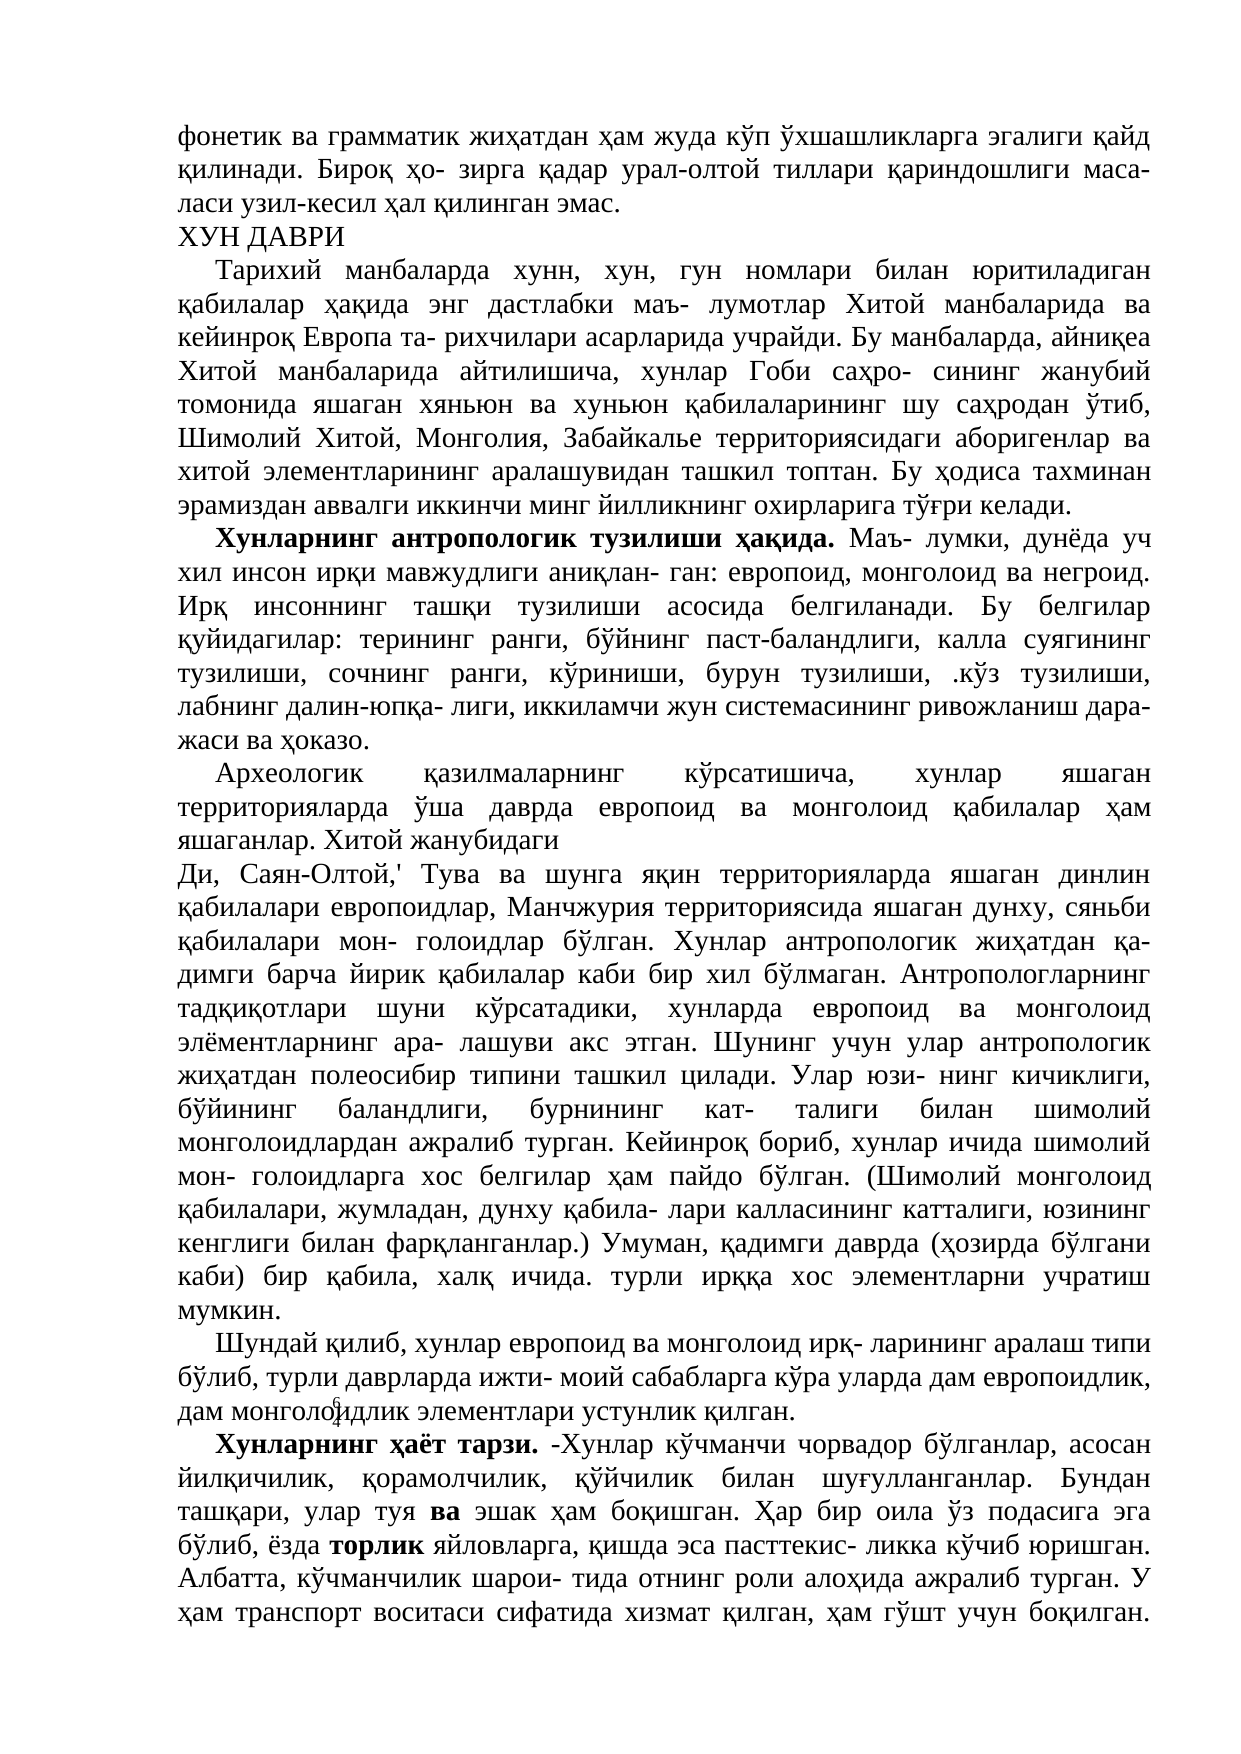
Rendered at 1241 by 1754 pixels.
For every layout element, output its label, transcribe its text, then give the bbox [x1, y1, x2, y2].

text Шундай қилиб, хунлар европоид ва монголоид ирқ- ларининг аралаш типи бўлиб, турли даврларда ижти- моий сабабларга кўра уларда дам европоидлик, дам монголоидлик элементлари устунлик қилган. [177, 1326, 1152, 1426]
text Тарихий манбаларда хунн, хун, гун номлари билан юритиладиган қабилалар ҳақида энг дастлабки маъ- лумотлар Хитой манбаларида ва кейинроқ Европа та- рихчилари асарларида учрайди. Бу манбаларда, айниқеа Хитой манбаларида айтилишича, хунлар Гоби саҳро- сининг жанубий томонида яшаган хяньюн ва хуньюн қабилаларининг шу саҳродан ўтиб, Шимолий Хитой, Монголия, Забайкалье территориясидаги аборигенлар ва хитой элементларининг аралашувидан ташкил топтан. Бу ҳодиса тахминан эрамиздан аввалги иккинчи минг йилликнинг охирларига тўғри келади. [177, 252, 1152, 521]
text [177, 1426, 1152, 1627]
text Ди, Саян-Олтой,' Тува ва шунга яқин территорияларда яшаган динлин қабилалари европоидлар, Манчжурия территориясида яшаган дунху, сяньби қабилалари мон- голоидлар бўлган. Хунлар антропологик жиҳатдан қа- димги барча йирик қабилалар каби бир хил бўлмаган. Антропологларнинг тадқиқотлари шуни кўрсатадики, хунларда европоид ва монголоид элёментларнинг ара- лашуви акс этган. Шунинг учун улар антропологик жиҳатдан полеосибир типини ташкил цилади. Улар юзи- нинг кичиклиги, бўйининг баландлиги, бурнининг кат- талиги билан шимолий монголоидлардан ажралиб турган. Кейинроқ бориб, хунлар ичида шимолий мон- голоидларга хос белгилар ҳам пайдо бўлган. (Шимолий монголоид қабилалари, жумладан, дунху қабила- лари калласининг катталиги, юзининг кенглиги билан фарқланганлар.) Умуман, қадимги даврда (ҳозирда бўлгани каби) бир қабила, халқ ичида. турли ирққа хос элементларни учратиш мумкин. [177, 856, 1152, 1326]
text ХУН ДАВРИ [177, 219, 1152, 252]
text Хунларнинг антропологик тузилиши ҳақида. Маъ- лумки, дунёда уч хил инсон ирқи мавжудлиги аниқлан- ган: европоид, монголоид ва негроид. Ирқ инсоннинг ташқи тузилиши асосида белгиланади. Бу белгилар қуйидагилар: терининг ранги, бўйнинг паст-баландлиги, калла суягининг тузилиши, сочнинг ранги, кўриниши, бурун тузилиши, .кўз тузилиши, лабнинг далин-юпқа- лиги, иккиламчи жун системасининг ривожланиш дара- жаси ва ҳоказо. [177, 521, 1152, 755]
text Археологик қазилмаларнинг кўрсатишича, хунлар яшаган территорияларда ўша даврда европоид ва монголоид қабилалар ҳам яшаганлар. Хитой жанубидаги [177, 755, 1152, 856]
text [177, 118, 1152, 219]
